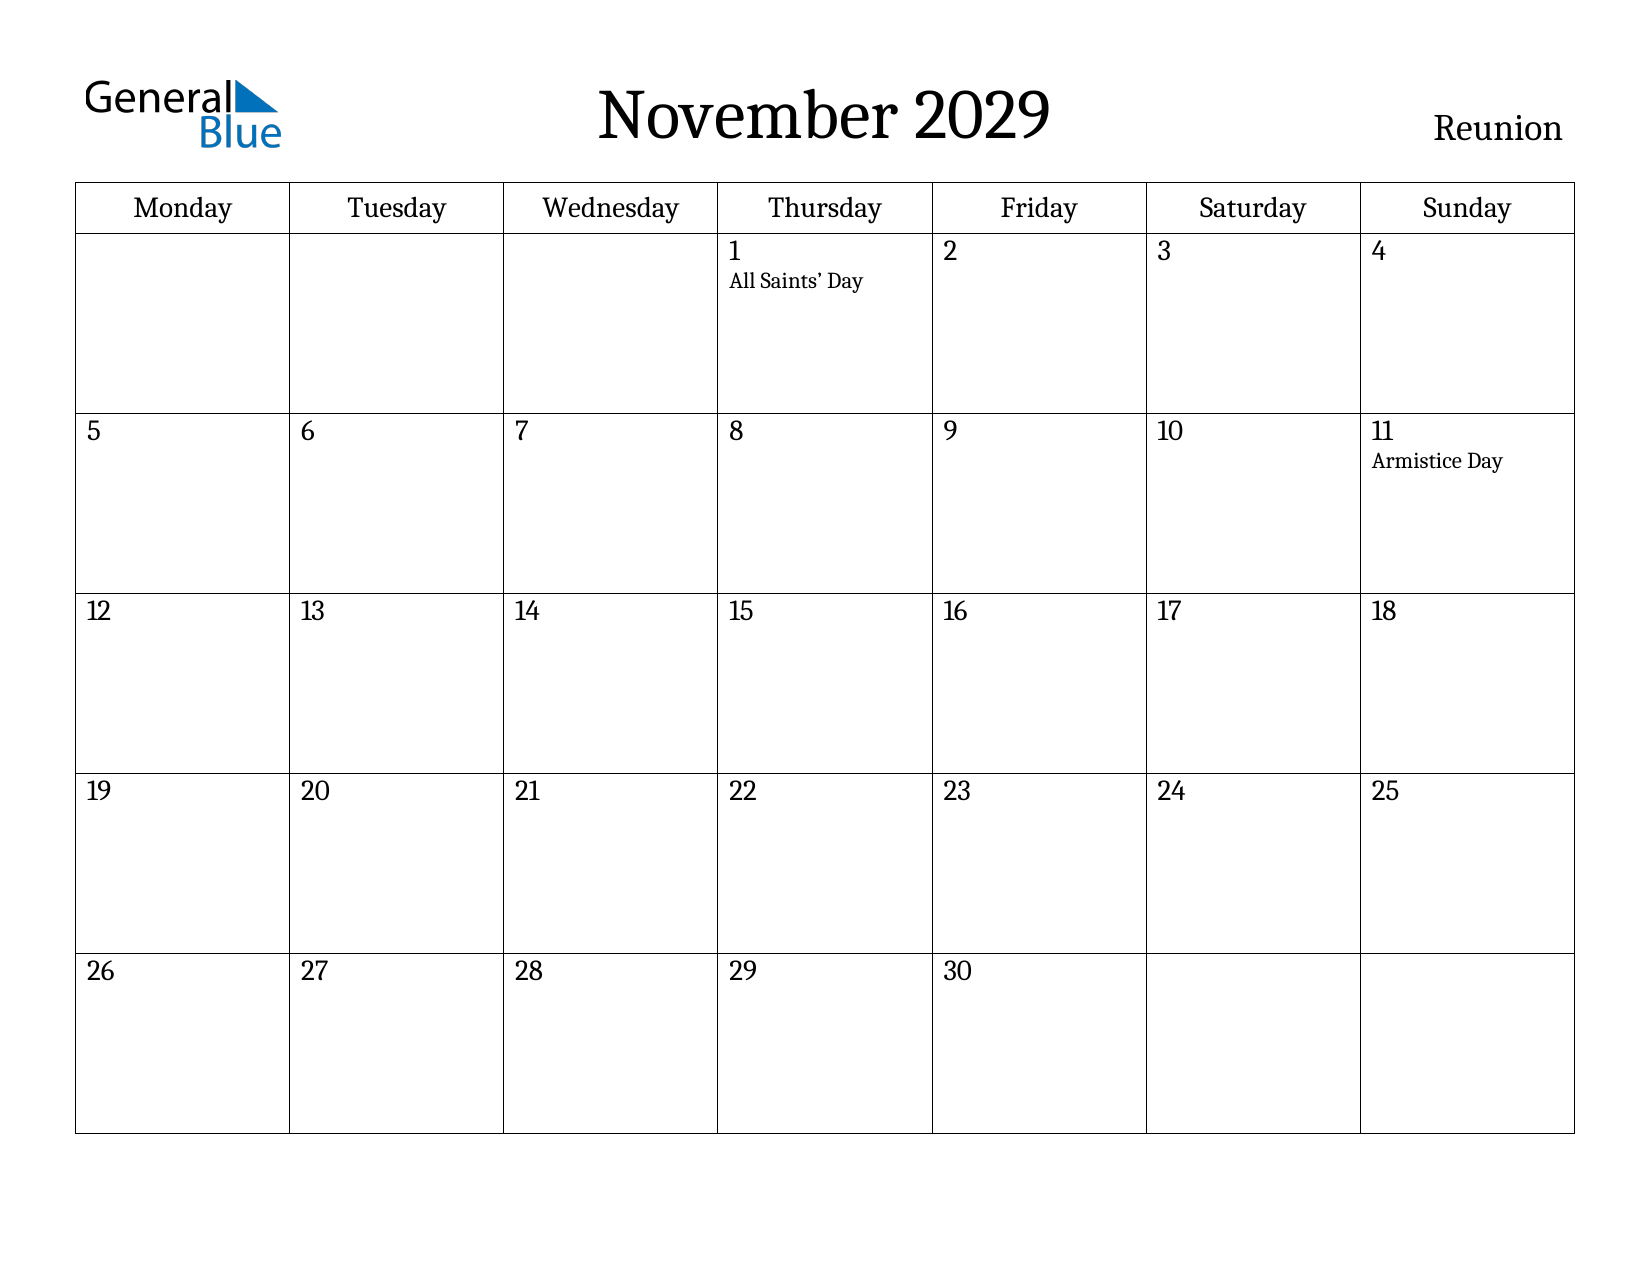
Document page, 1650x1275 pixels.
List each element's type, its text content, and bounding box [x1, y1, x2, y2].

table_cell [290, 988, 503, 1133]
table_cell 24 [1147, 774, 1360, 807]
table_cell [933, 627, 1146, 773]
table_cell Wednesday [504, 183, 717, 233]
table_cell All Saints’ Day [718, 267, 932, 413]
table_cell 9 [933, 414, 1146, 447]
table_cell [1147, 954, 1360, 987]
table_cell Saturday [1147, 183, 1360, 233]
table_cell 20 [290, 774, 503, 807]
table_cell 11 [1361, 414, 1574, 447]
table_cell [290, 234, 503, 267]
table_cell 14 [504, 594, 717, 627]
table_cell 23 [933, 774, 1146, 807]
table_cell [290, 448, 503, 593]
table_cell 16 [933, 594, 1146, 627]
table_cell [718, 988, 932, 1133]
table_cell 13 [290, 594, 503, 627]
table_cell 18 [1361, 594, 1574, 627]
table_cell [290, 627, 503, 773]
table_cell 29 [718, 954, 932, 987]
table_cell [933, 267, 1146, 413]
table_cell [1361, 267, 1574, 413]
table_cell [76, 267, 289, 413]
table_cell Armistice Day [1361, 448, 1574, 593]
table_cell [504, 808, 717, 953]
table_cell 21 [504, 774, 717, 807]
table_cell [1147, 988, 1360, 1133]
table_cell 19 [76, 774, 289, 807]
table_cell Friday [933, 183, 1146, 233]
table_cell [76, 988, 289, 1133]
table_cell [504, 448, 717, 593]
table_cell 6 [290, 414, 503, 447]
table_cell 27 [290, 954, 503, 987]
table_cell 10 [1147, 414, 1360, 447]
table_cell Tuesday [290, 183, 503, 233]
table_cell [933, 808, 1146, 953]
picture [86, 80, 281, 148]
table_cell [76, 448, 289, 593]
table_cell [1361, 988, 1574, 1133]
table_cell 25 [1361, 774, 1574, 807]
table_cell 5 [76, 414, 289, 447]
table_cell 30 [933, 954, 1146, 987]
table_cell 3 [1147, 234, 1360, 267]
table_cell [76, 808, 289, 953]
table_cell [718, 627, 932, 773]
table_cell [76, 627, 289, 773]
table_cell [504, 988, 717, 1133]
table_cell [718, 808, 932, 953]
table_cell 26 [76, 954, 289, 987]
table_cell [933, 988, 1146, 1133]
table_cell [504, 627, 717, 773]
table_cell [1147, 448, 1360, 593]
table_cell [290, 267, 503, 413]
table_cell Sunday [1361, 183, 1574, 233]
table_header November 2029 [504, 75, 1146, 182]
table_cell [504, 267, 717, 413]
table_cell [718, 448, 932, 593]
table_cell Thursday [718, 183, 932, 233]
table_cell [1361, 954, 1574, 987]
table_cell 15 [718, 594, 932, 627]
table_header [76, 75, 503, 182]
table_cell [76, 234, 289, 267]
table_cell [1147, 267, 1360, 413]
table_cell 1 [718, 234, 932, 267]
table_cell [1147, 627, 1360, 773]
table_cell 4 [1361, 234, 1574, 267]
table_cell 28 [504, 954, 717, 987]
table_cell [1361, 808, 1574, 953]
table_cell 17 [1147, 594, 1360, 627]
table_cell [290, 808, 503, 953]
table_cell 12 [76, 594, 289, 627]
table_cell [1361, 627, 1574, 773]
table_cell 8 [718, 414, 932, 447]
table_cell [933, 448, 1146, 593]
table_cell 7 [504, 414, 717, 447]
table_cell 2 [933, 234, 1146, 267]
table_cell [1147, 808, 1360, 953]
table_cell Monday [76, 183, 289, 233]
table_cell [504, 234, 717, 267]
table_cell 22 [718, 774, 932, 807]
table_header Reunion [1146, 75, 1574, 182]
